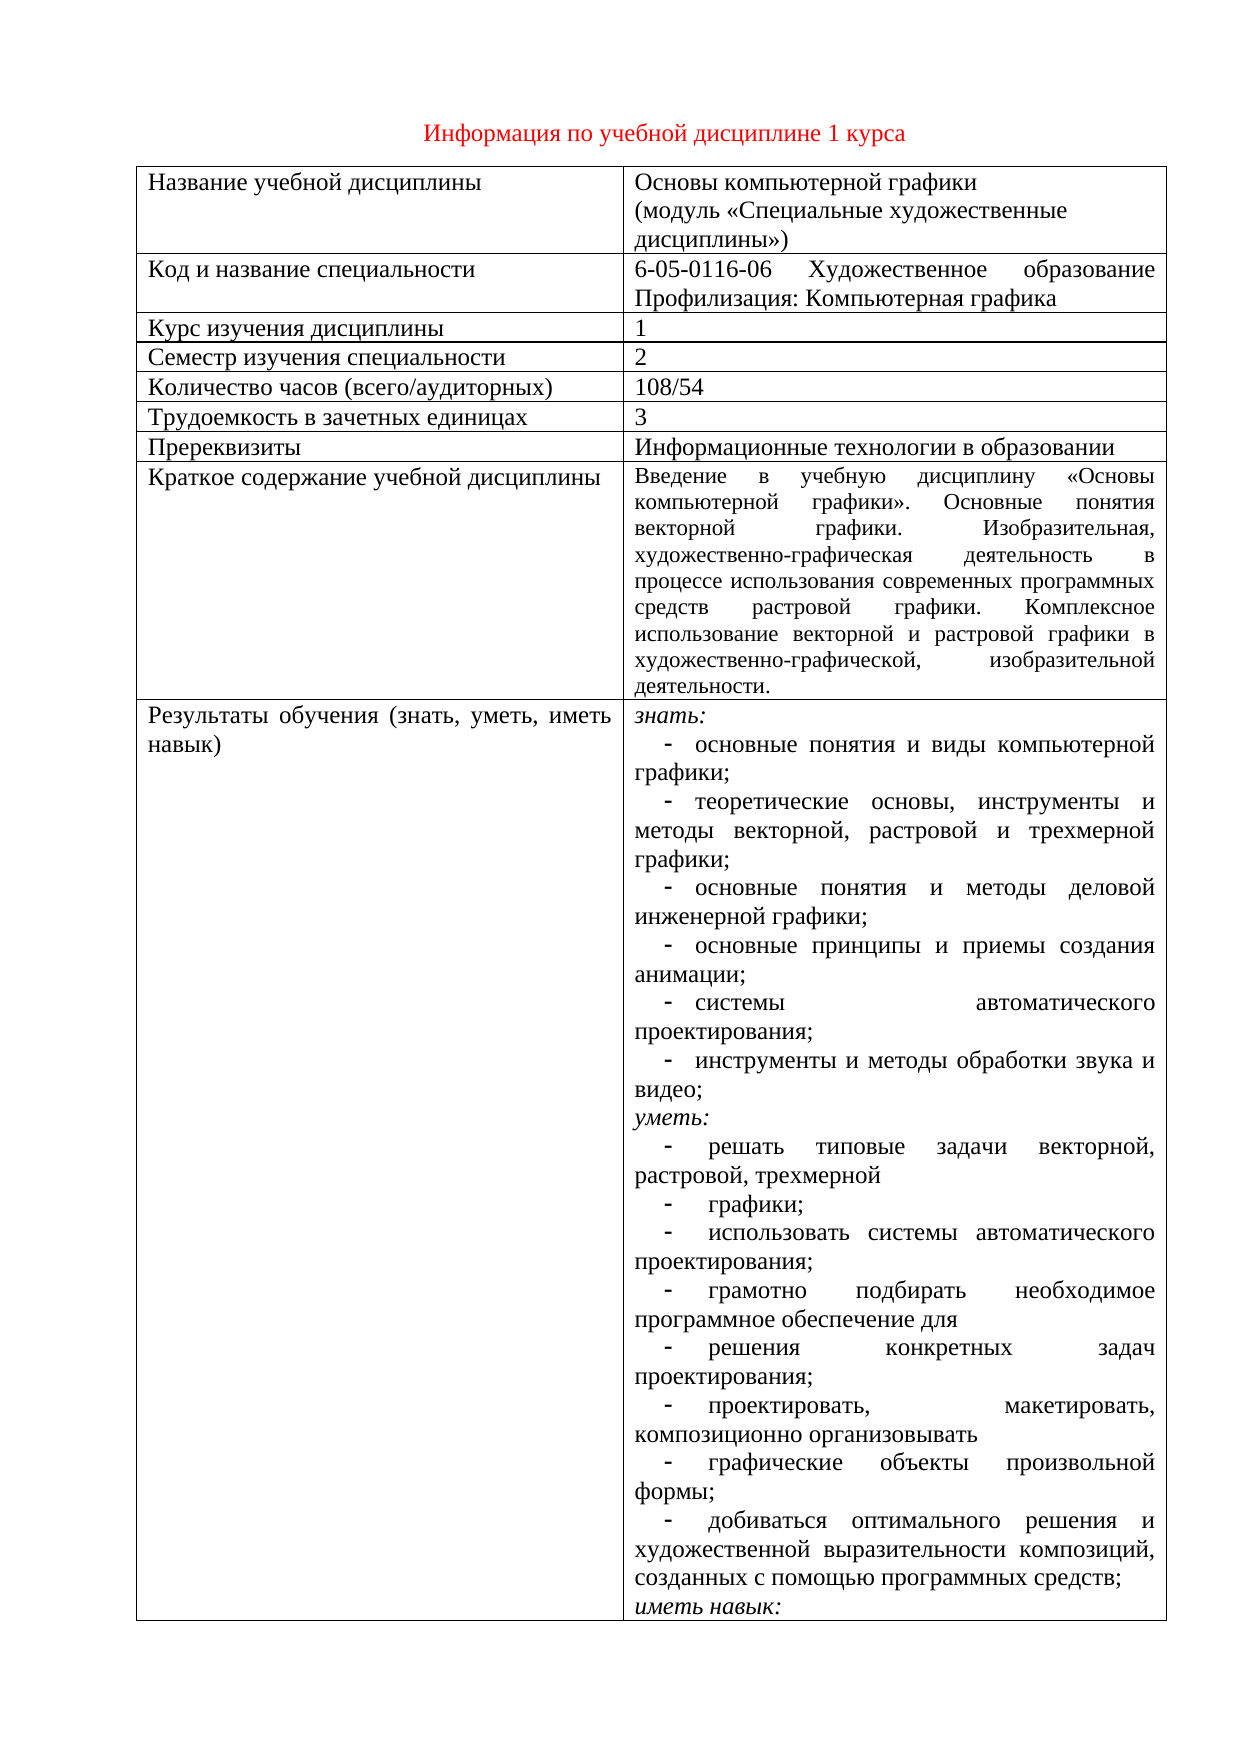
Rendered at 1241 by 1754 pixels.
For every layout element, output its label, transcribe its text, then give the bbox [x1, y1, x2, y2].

table_cell Информационные технологии в образовании [624, 432, 1166, 461]
table_cell 6-05-0116-06 Художественное образование Профилизация: Компьютерная графика [624, 254, 1166, 312]
table_cell Код и название специальности [137, 254, 623, 312]
table_cell 1 [624, 313, 1166, 341]
table_cell Краткое содержание учебной дисциплины [137, 462, 623, 699]
table_cell 3 [624, 402, 1166, 431]
table_cell Количество часов (всего/аудиторных) [137, 372, 623, 401]
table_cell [624, 700, 1166, 1620]
table_cell 2 [624, 343, 1166, 371]
table_cell Пререквизиты [137, 432, 623, 461]
table_header Основы компьютерной графики (модуль «Специальные художественные дисциплины») [624, 167, 1166, 253]
text Информация по учебной дисциплине 1 курса [148, 118, 1181, 147]
table_cell Курс изучения дисциплины [137, 313, 623, 341]
table_cell Введение в учебную дисциплину «Основы компьютерной графики». Основные понятия векторной графики. Изобразительная, художественно-графическая деятельность в процессе использования современных программных средств растровой графики. Комплексное использование векторной и растровой графики в художественно-графической, изобразительной деятельности. [624, 462, 1166, 699]
table_cell Семестр изучения специальности [137, 343, 623, 371]
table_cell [137, 700, 623, 1620]
table_header Название учебной дисциплины [137, 167, 623, 253]
table_cell Трудоемкость в зачетных единицах [137, 402, 623, 431]
table_cell 108/54 [624, 372, 1166, 401]
